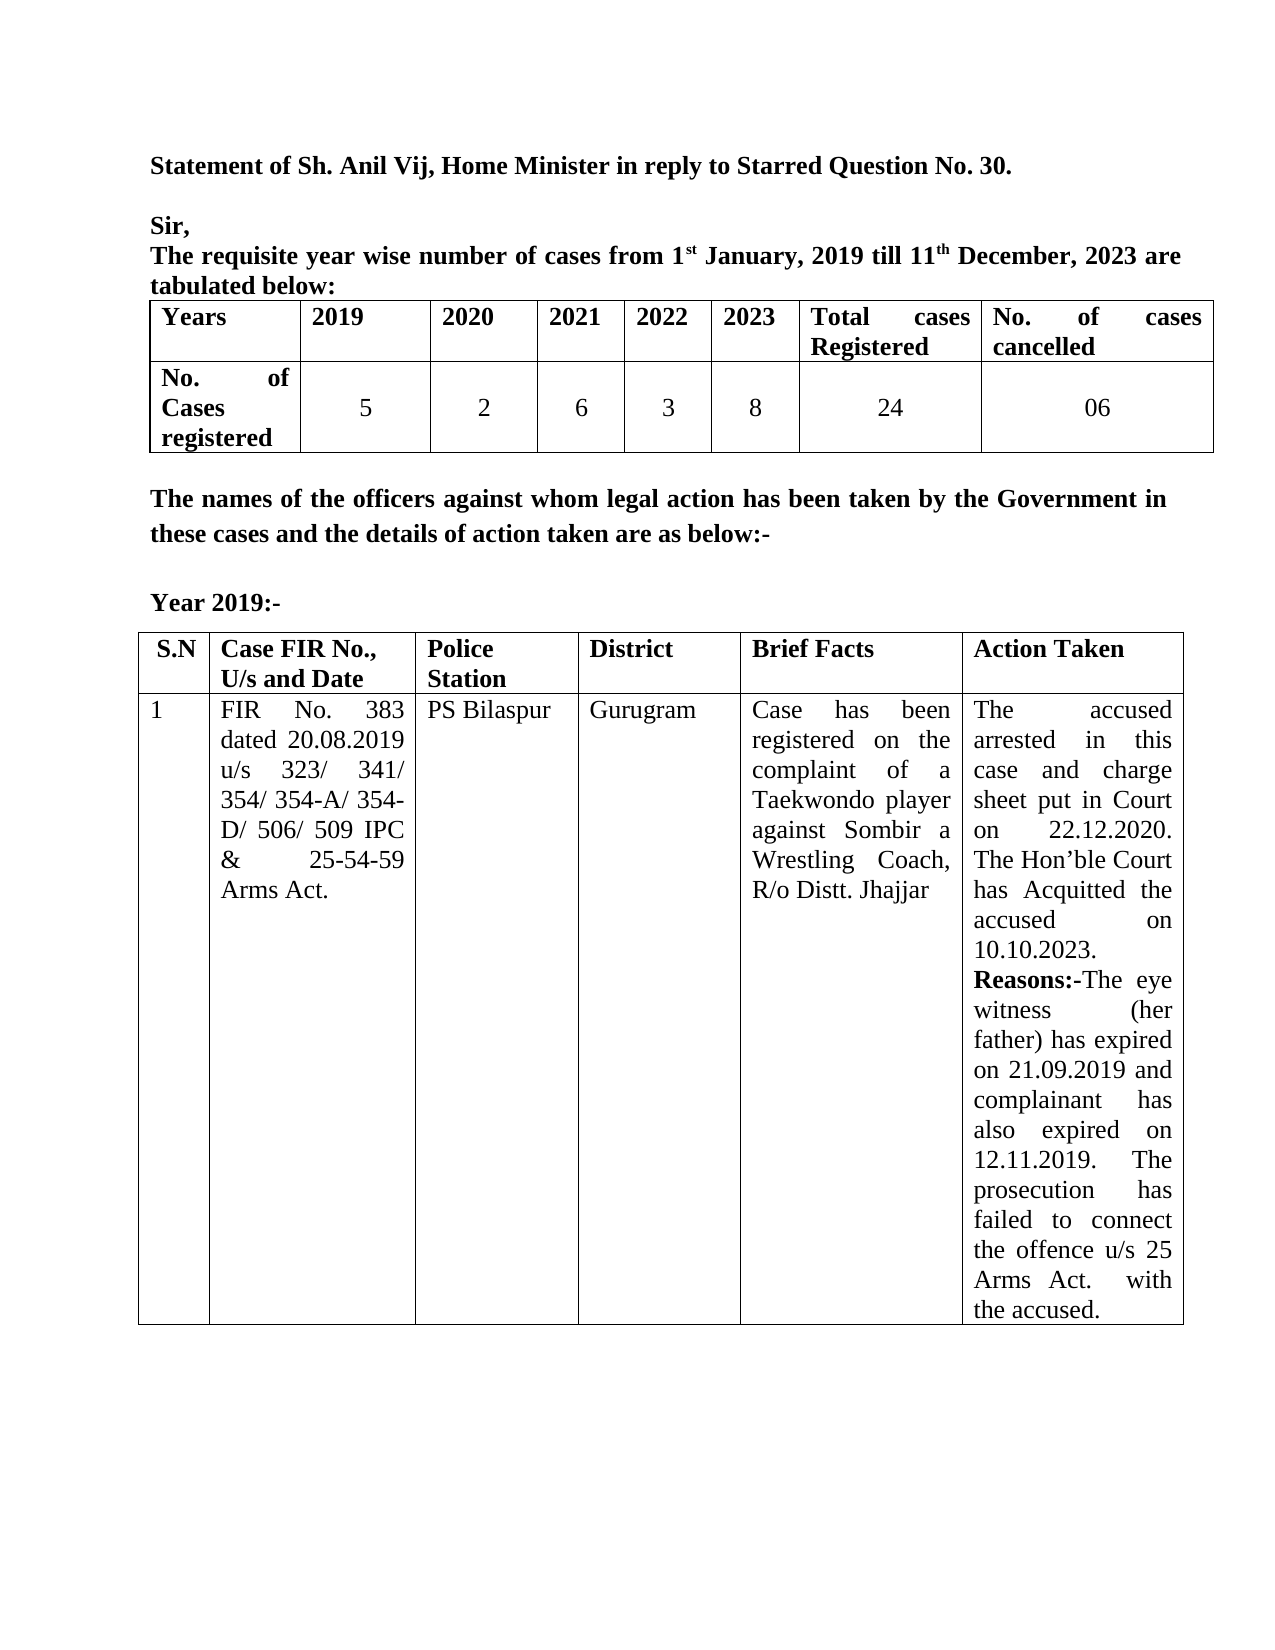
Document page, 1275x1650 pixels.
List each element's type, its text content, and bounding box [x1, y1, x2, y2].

table_cell 06 [982, 362, 1213, 452]
table_header 2023 [712, 301, 799, 361]
table_header 2019 [301, 301, 430, 361]
table_header Case FIR No., U/s and Date [210, 633, 415, 693]
table_header No. of cases cancelled [982, 301, 1213, 361]
table_cell No. of Cases registered [151, 362, 300, 452]
table_cell Case has been registered on the complaint of a Taekwondo player against Sombir a Wrestling Coach, R/o Distt. Jhajjar [741, 694, 962, 1324]
table_cell 2 [431, 362, 537, 452]
table_header District [579, 633, 740, 693]
table_header Years [151, 301, 300, 361]
table_header 2022 [625, 301, 711, 361]
table_header S.N [139, 633, 209, 693]
text Year 2019:- [150, 587, 1097, 617]
table_cell 8 [712, 362, 799, 452]
text The names of the officers against whom legal action has been taken by the Government in these cases and the details of action taken are as below:- [150, 483, 1169, 548]
text The requisite year wise number of cases from 1st January, 2019 till 11th December, 2023 are tabulated below: [150, 240, 1181, 300]
table_cell 3 [625, 362, 711, 452]
table_cell PS Bilaspur [416, 694, 578, 1324]
table_cell Gurugram [579, 694, 740, 1324]
text Sir, [150, 210, 1181, 240]
table_header Brief Facts [741, 633, 962, 693]
text Statement of Sh. Anil Vij, Home Minister in reply to Starred Question No. 30. [150, 150, 1181, 180]
table_cell 1 [139, 694, 209, 1324]
table_header 2021 [538, 301, 624, 361]
table_cell 6 [538, 362, 624, 452]
table_header Police Station [416, 633, 578, 693]
table_cell 5 [301, 362, 430, 452]
table_header 2020 [431, 301, 537, 361]
table_header Total cases Registered [800, 301, 981, 361]
table_header Action Taken [963, 633, 1183, 693]
table_cell 24 [800, 362, 981, 452]
table_cell The accused arrested in this case and charge sheet put in Court on 22.12.2020. The Hon’ble Court has Acquitted the accused on 10.10.2023. Reasons:-The eye witness (her father) has expired on 21.09.2019 and complainant has also expired on 12.11.2019. The prosecution has failed to connect the offence u/s 25 Arms Act. with the accused. [963, 694, 1183, 1324]
table_cell FIR No. 383 dated 20.08.2019 u/s 323/ 341/ 354/ 354-A/ 354-D/ 506/ 509 IPC & 25-54-59 Arms Act. [210, 694, 415, 1324]
